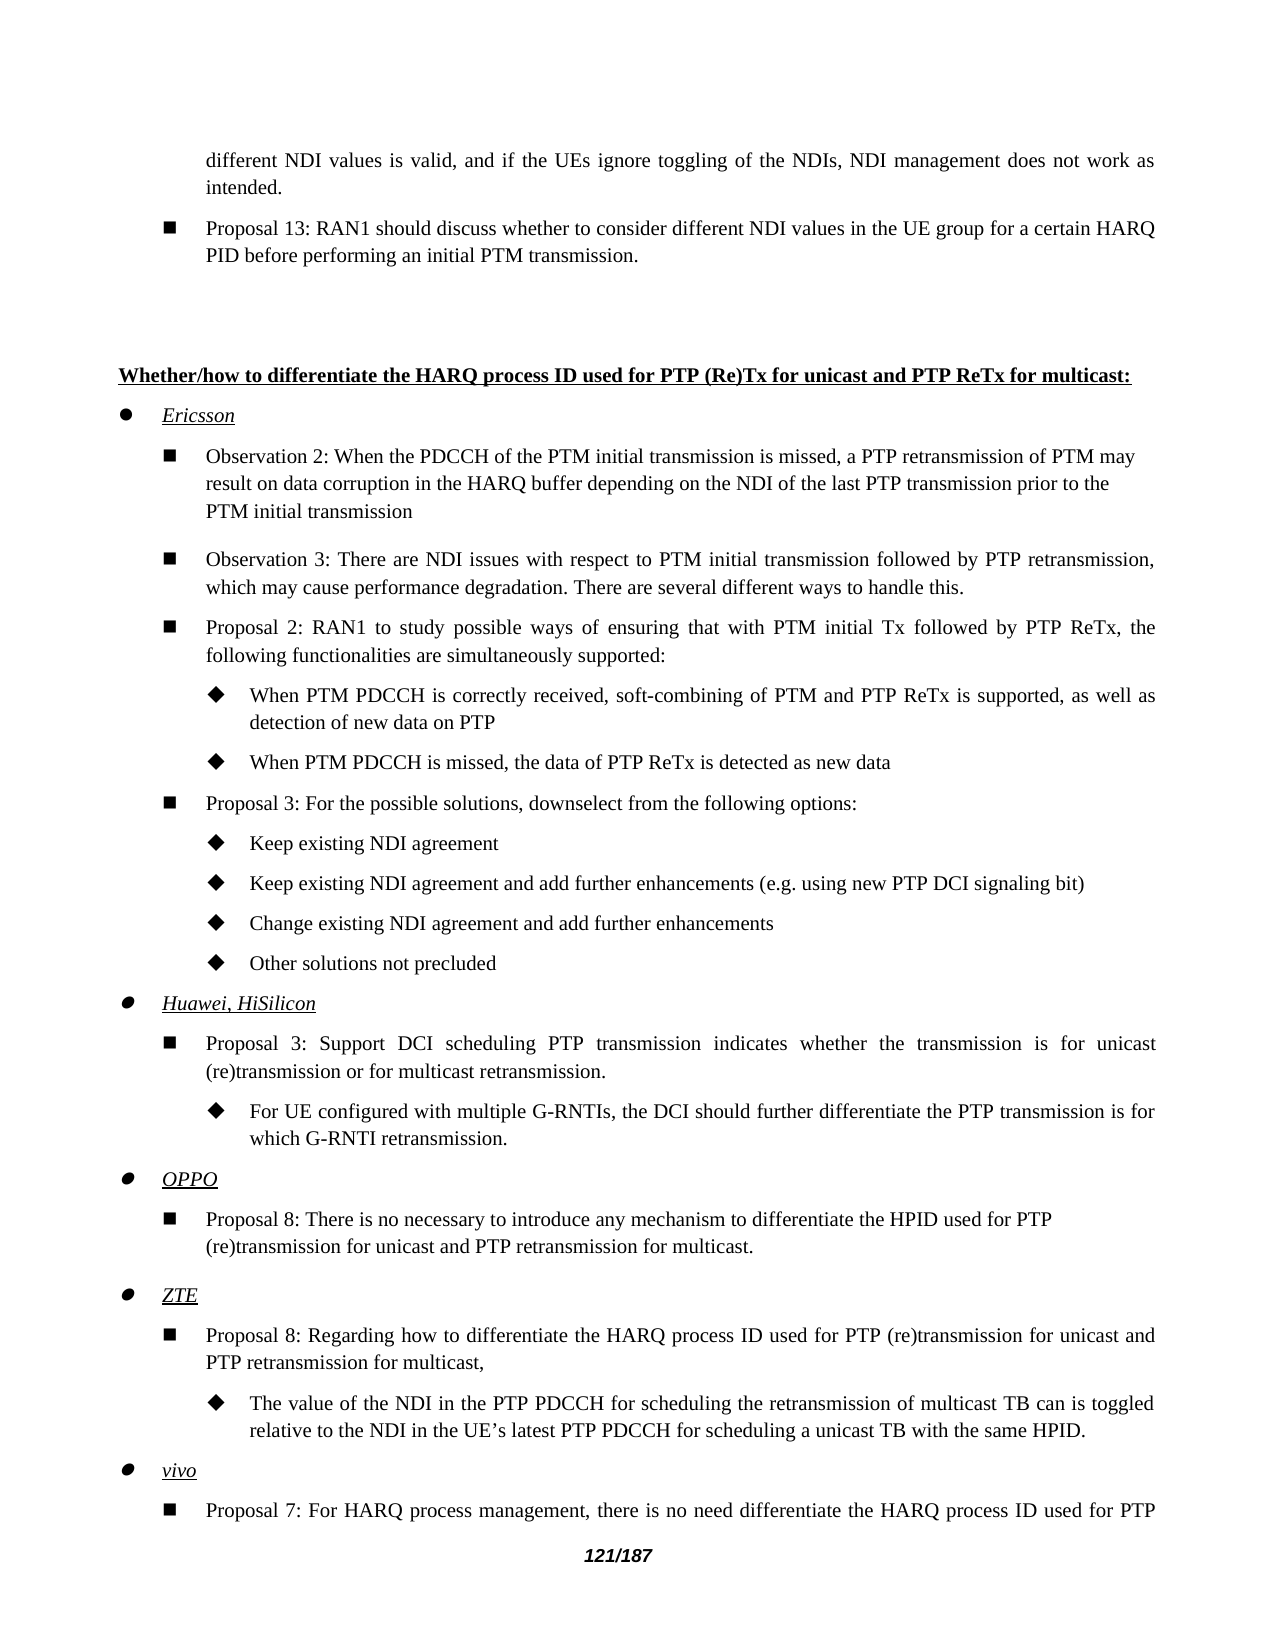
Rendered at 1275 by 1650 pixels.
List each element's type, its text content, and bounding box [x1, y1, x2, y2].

list For UE configured with multiple G-RNTIs, the DCI should further differentiate the PTP transmission is for which G-RNTI retransmission. [206, 1099, 1157, 1150]
list When PTM PDCCH is missed, the data of PTP ReTx is detected as new data [206, 750, 1157, 774]
list Proposal 8: There is no necessary to introduce any mechanism to differentiate the HPID used for PTP (re)transmission for unicast and PTP retransmission for multicast. [162, 1207, 1157, 1258]
list OPPO [118, 1166, 1157, 1191]
list ZTE [118, 1283, 1157, 1307]
list When PTM PDCCH is correctly received, soft-combining of PTM and PTP ReTx is supported, as well as detection of new data on PTP [206, 683, 1157, 734]
list Proposal 2: RAN1 to study possible ways of ensuring that with PTM initial Tx followed by PTP ReTx, the following functionalities are simultaneously supported: [162, 615, 1157, 667]
list Keep existing NDI agreement and add further enhancements (e.g. using new PTP DCI signaling bit) [206, 871, 1157, 895]
list Proposal 8: Regarding how to differentiate the HARQ process ID used for PTP (re)transmission for unicast and PTP retransmission for multicast, [162, 1323, 1157, 1374]
list vivo [118, 1458, 1157, 1482]
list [162, 148, 1157, 199]
list Observation 3: There are NDI issues with respect to PTM initial transmission followed by PTP retransmission, which may cause performance degradation. There are several different ways to handle this. [162, 547, 1157, 599]
list Keep existing NDI agreement [206, 831, 1157, 854]
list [162, 1498, 1157, 1522]
list Proposal 3: For the possible solutions, downselect from the following options: [162, 790, 1157, 814]
list Proposal 3: Support DCI scheduling PTP transmission indicates whether the transmission is for unicast (re)transmission or for multicast retransmission. [162, 1031, 1157, 1083]
list Ericsson [118, 403, 1157, 427]
list The value of the NDI in the PTP PDCCH for scheduling the retransmission of multicast TB can is toggled relative to the NDI in the UE’s latest PTP PDCCH for scheduling a unicast TB with the same HPID. [206, 1390, 1157, 1442]
list Change existing NDI agreement and add further enhancements [206, 911, 1157, 935]
list Proposal 13: RAN1 should discuss whether to consider different NDI values in the UE group for a certain HARQ PID before performing an initial PTM transmission. [162, 215, 1157, 267]
list Observation 2: When the PDCCH of the PTM initial transmission is missed, a PTP retransmission of PTM may result on data corruption in the HARQ buffer depending on the NDI of the last PTP transmission prior to the PTM initial transmission [162, 443, 1157, 523]
text Whether/how to differentiate the HARQ process ID used for PTP (Re)Tx for unicast and PTP ReTx for multicast: [118, 363, 1157, 387]
list Huawei, HiSilicon [118, 991, 1157, 1015]
list Other solutions not precluded [206, 951, 1157, 975]
